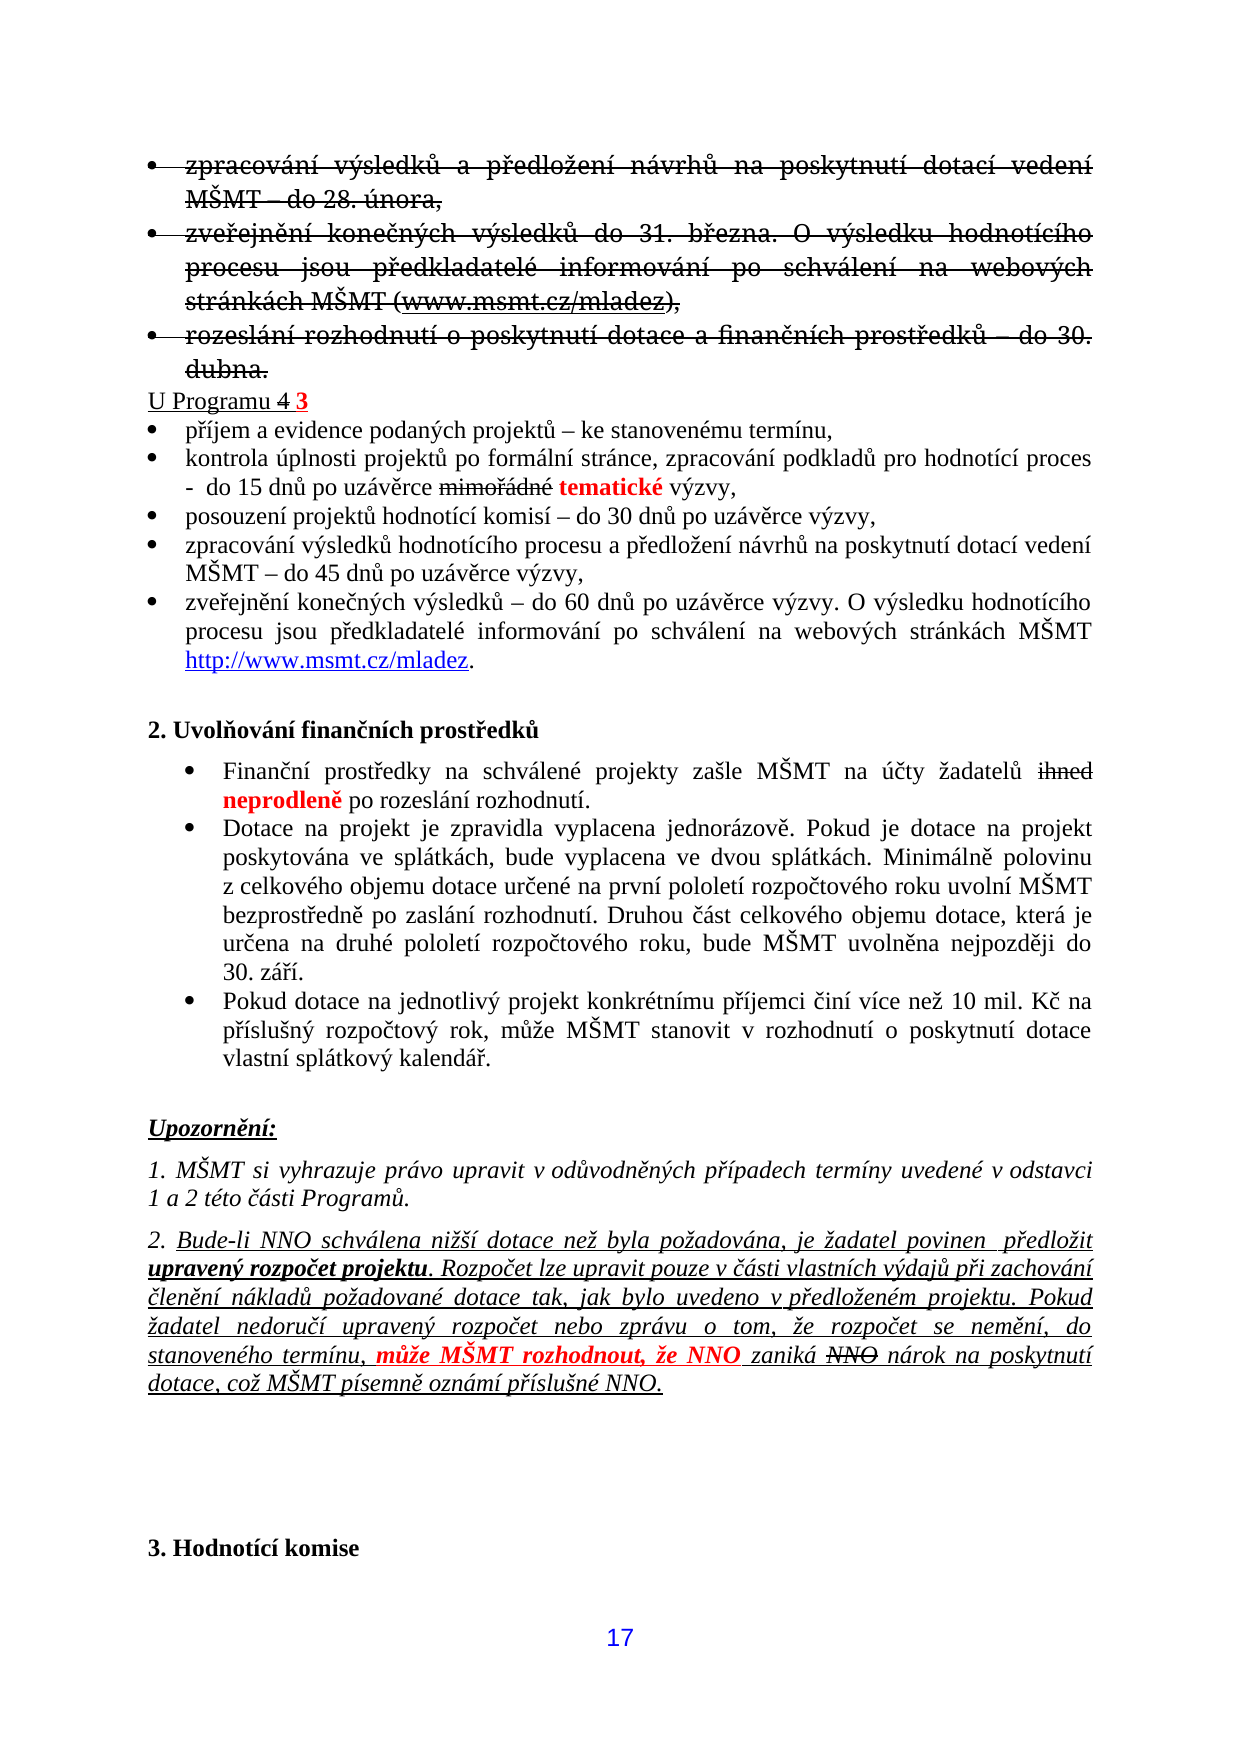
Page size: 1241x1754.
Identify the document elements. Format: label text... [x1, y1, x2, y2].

list rozeslání rozhodnutí o poskytnutí dotace a finančních prostředků – do 30. dubna. [148, 318, 1093, 386]
list Dotace na projekt je zpravidla vyplacena jednorázově. Pokud je dotace na projekt poskytována ve splátkách, bude vyplacena ve dvou splátkách. Minimálně polovinu z celkového objemu dotace určené na první pololetí rozpočtového roku uvolní MŠMT bezprostředně po zaslání rozhodnutí. Druhou část celkového objemu dotace, která je určena na druhé pololetí rozpočtového roku, bude MŠMT uvolněna nejpozději do 30. září. [185, 813, 1093, 986]
list zpracování výsledků a předložení návrhů na poskytnutí dotací vedení MŠMT – do 28. února, [148, 148, 1093, 167]
list zveřejnění konečných výsledků – do 60 dnů po uzávěrce výzvy. O výsledku hodnotícího procesu jsou předkladatelé informování po schválení na webových stránkách MŠMT http://www.msmt.cz/mladez. [148, 587, 1093, 673]
text 2. Bude-li NNO schválena nižší dotace než byla požadována, je žadatel povinen předložit upravený rozpočet projektu. Rozpočet lze upravit pouze v části vlastních výdajů při zachování členění nákladů požadované dotace tak, jak bylo uvedeno v předloženém projektu. Pokud žadatel nedoručí upravený rozpočet nebo zprávu o tom, že rozpočet se nemění, do stanoveného termínu, může MŠMT rozhodnout, že NNO zaniká NNO nárok na poskytnutí dotace, což MŠMT písemně oznámí příslušné NNO. [148, 1308, 1093, 1397]
text 2. Uvolňování finančních prostředků [148, 715, 1093, 743]
list zveřejnění konečných výsledků do 31. března. O výsledku hodnotícího procesu jsou předkladatelé informování po schválení na webových stránkách MŠMT (www.msmt.cz/mladez), [148, 216, 1093, 235]
text 2. Bude-li NNO schválena nižší dotace než byla požadována, je žadatel povinen předložit upravený rozpočet projektu. Rozpočet lze upravit pouze v části vlastních výdajů při zachování členění nákladů požadované dotace tak, jak bylo uvedeno v předloženém projektu. Pokud žadatel nedoručí upravený rozpočet nebo zprávu o tom, že rozpočet se nemění, do stanoveného termínu, může MŠMT rozhodnout, že NNO zaniká NNO nárok na poskytnutí dotace, což MŠMT písemně oznámí příslušné NNO. [148, 1225, 1093, 1278]
text Upozornění: [148, 1113, 1093, 1142]
list kontrola úplnosti projektů po formální stránce, zpracování podkladů pro hodnotící proces - do 15 dnů po uzávěrce mimořádné tematické výzvy, [148, 443, 1093, 501]
list posouzení projektů hodnotící komisí – do 30 dnů po uzávěrce výzvy, [148, 501, 1093, 530]
text 1. MŠMT si vyhrazuje právo upravit v odůvodněných případech termíny uvedené v odstavci 1 a 2 této části Programů. [148, 1155, 1093, 1212]
list Finanční prostředky na schválené projekty zašle MŠMT na účty žadatelů ihned neprodleně po rozeslání rozhodnutí. [185, 756, 1093, 813]
text 3. Hodnotící komise [148, 1533, 1093, 1562]
list Pokud dotace na jednotlivý projekt konkrétnímu příjemci činí více než 10 mil. Kč na příslušný rozpočtový rok, může MŠMT stanovit v rozhodnutí o poskytnutí dotace vlastní splátkový kalendář. [185, 986, 1093, 1072]
list zveřejnění konečných výsledků do 31. března. O výsledku hodnotícího procesu jsou předkladatelé informování po schválení na webových stránkách MŠMT (www.msmt.cz/mladez), [148, 236, 1093, 318]
list zpracování výsledků hodnotícího procesu a předložení návrhů na poskytnutí dotací vedení MŠMT – do 45 dnů po uzávěrce výzvy, [148, 530, 1093, 587]
text U Programu 4 3 [148, 386, 1093, 415]
list zpracování výsledků a předložení návrhů na poskytnutí dotací vedení MŠMT – do 28. února, [148, 168, 1093, 216]
list příjem a evidence podaných projektů – ke stanovenému termínu, [148, 415, 1093, 443]
